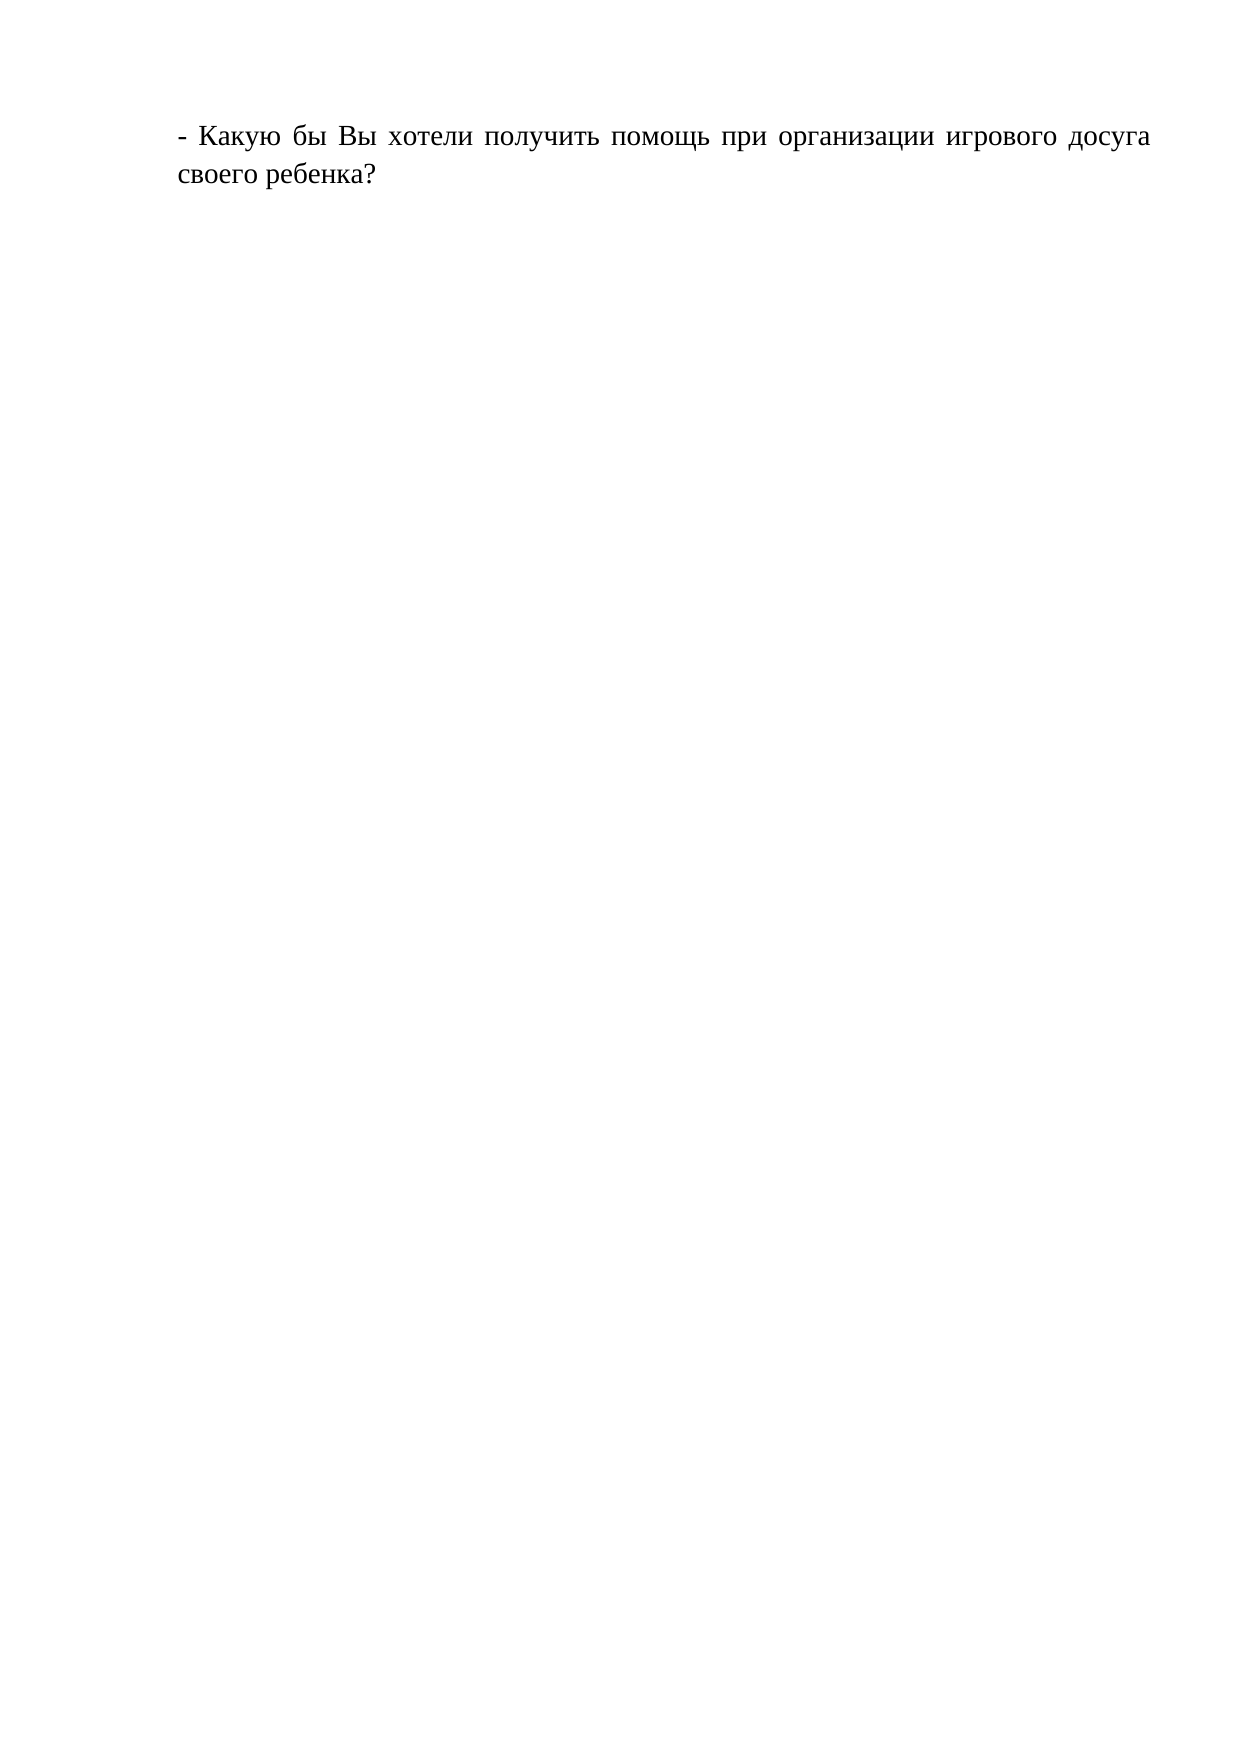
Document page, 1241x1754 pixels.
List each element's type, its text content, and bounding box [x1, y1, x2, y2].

text - Какую бы Вы хотели получить помощь при организации игрового досуга своего ребенка? [177, 118, 1152, 190]
